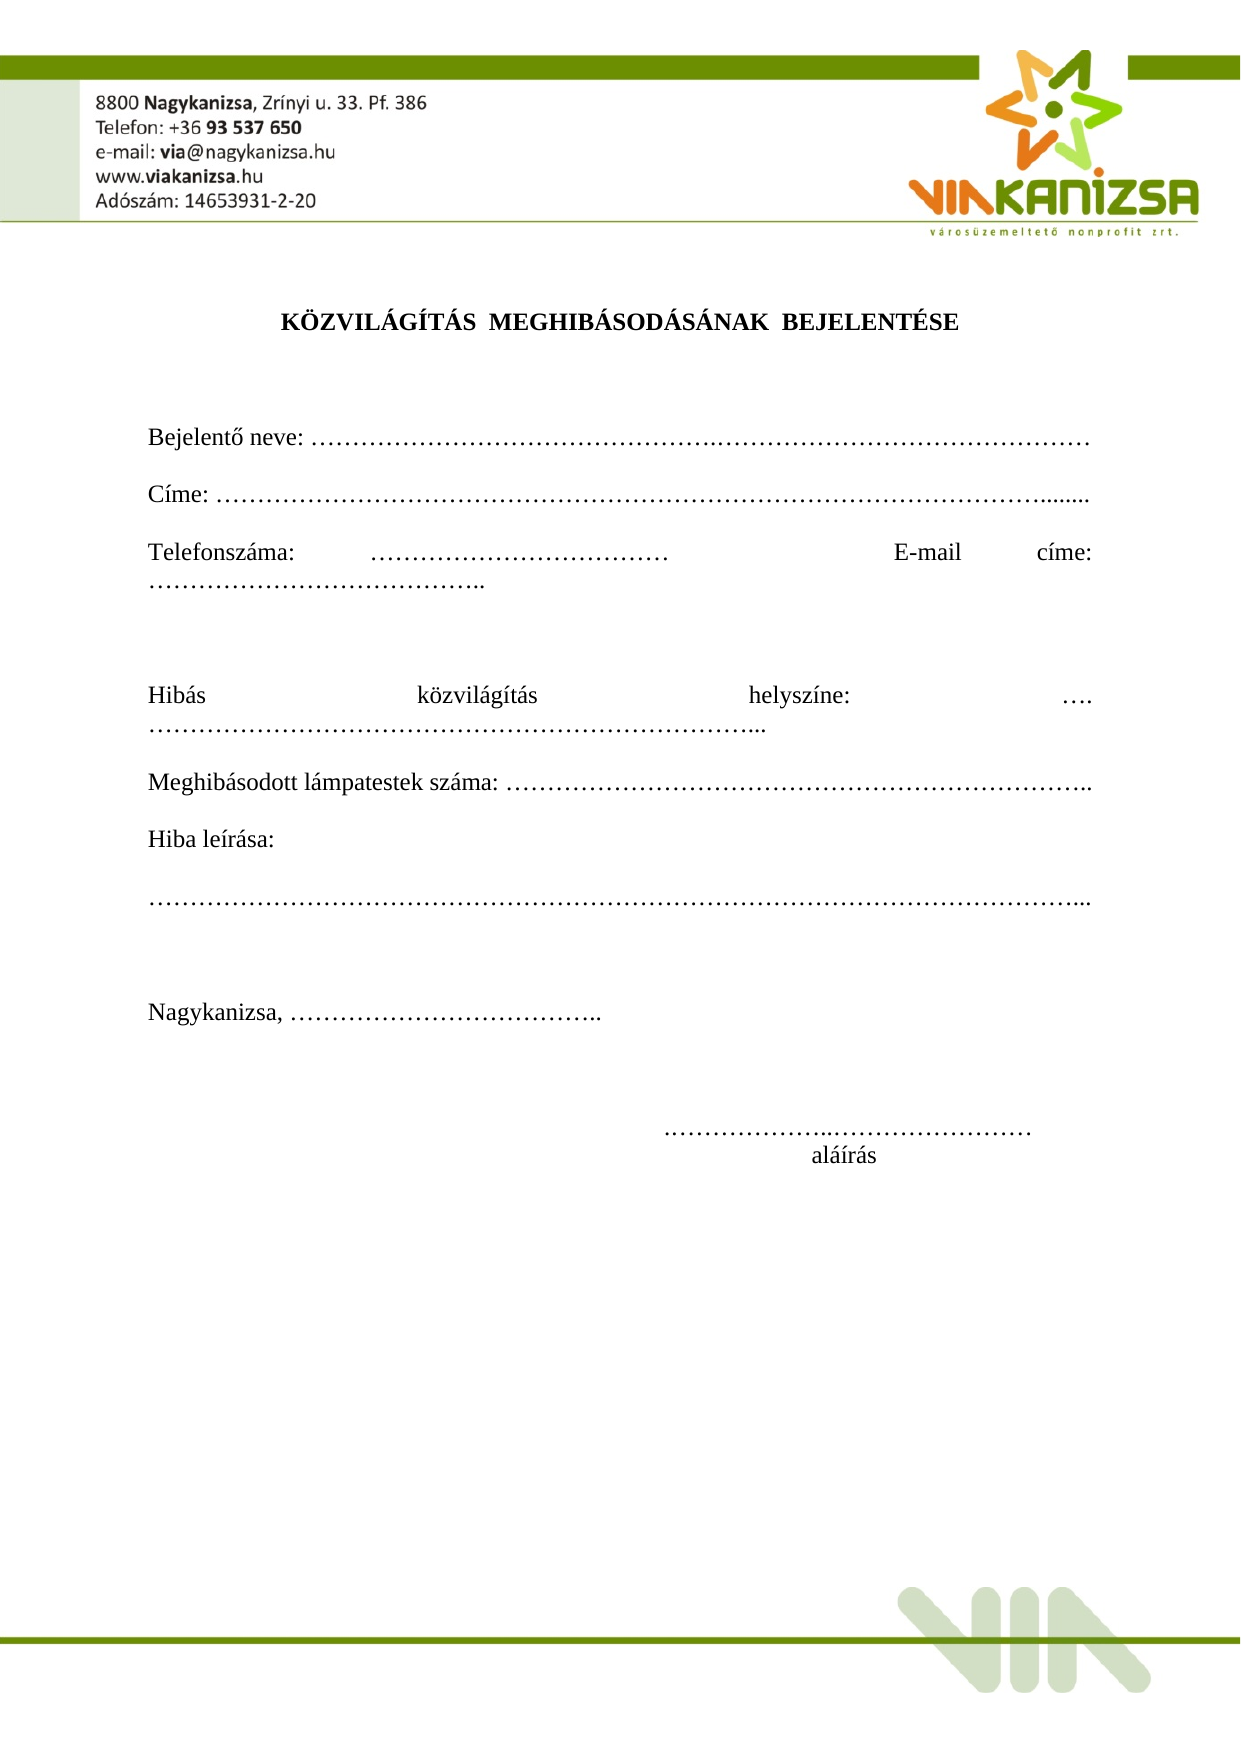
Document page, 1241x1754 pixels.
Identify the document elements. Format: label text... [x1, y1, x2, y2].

text Telefonszáma: ……………………………… E-mail címe: ………………………………….. [148, 537, 1093, 594]
picture [0, 1587, 1241, 1693]
text Hiba leírása: [148, 824, 1093, 853]
text Hibás közvilágítás helyszíne: ….………………………………………………………………... [148, 680, 1093, 738]
picture [0, 50, 1241, 237]
text aláírás [148, 1140, 1093, 1169]
text KÖZVILÁGÍTÁS MEGHIBÁSODÁSÁNAK BEJELENTÉSE [148, 307, 1093, 335]
text .………………..…………………… [148, 1112, 1093, 1140]
text …………………………………………………………………………………………………... [148, 882, 1093, 910]
text Bejelentő neve: ………………………………………….……………………………………… [148, 422, 1093, 450]
text Címe: ………………………………………………………………………………………........ [148, 479, 1093, 508]
text Meghibásodott lámpatestek száma: …………………………………………………………….. [148, 767, 1093, 795]
text Nagykanizsa, ……………………………….. [148, 997, 1093, 1025]
